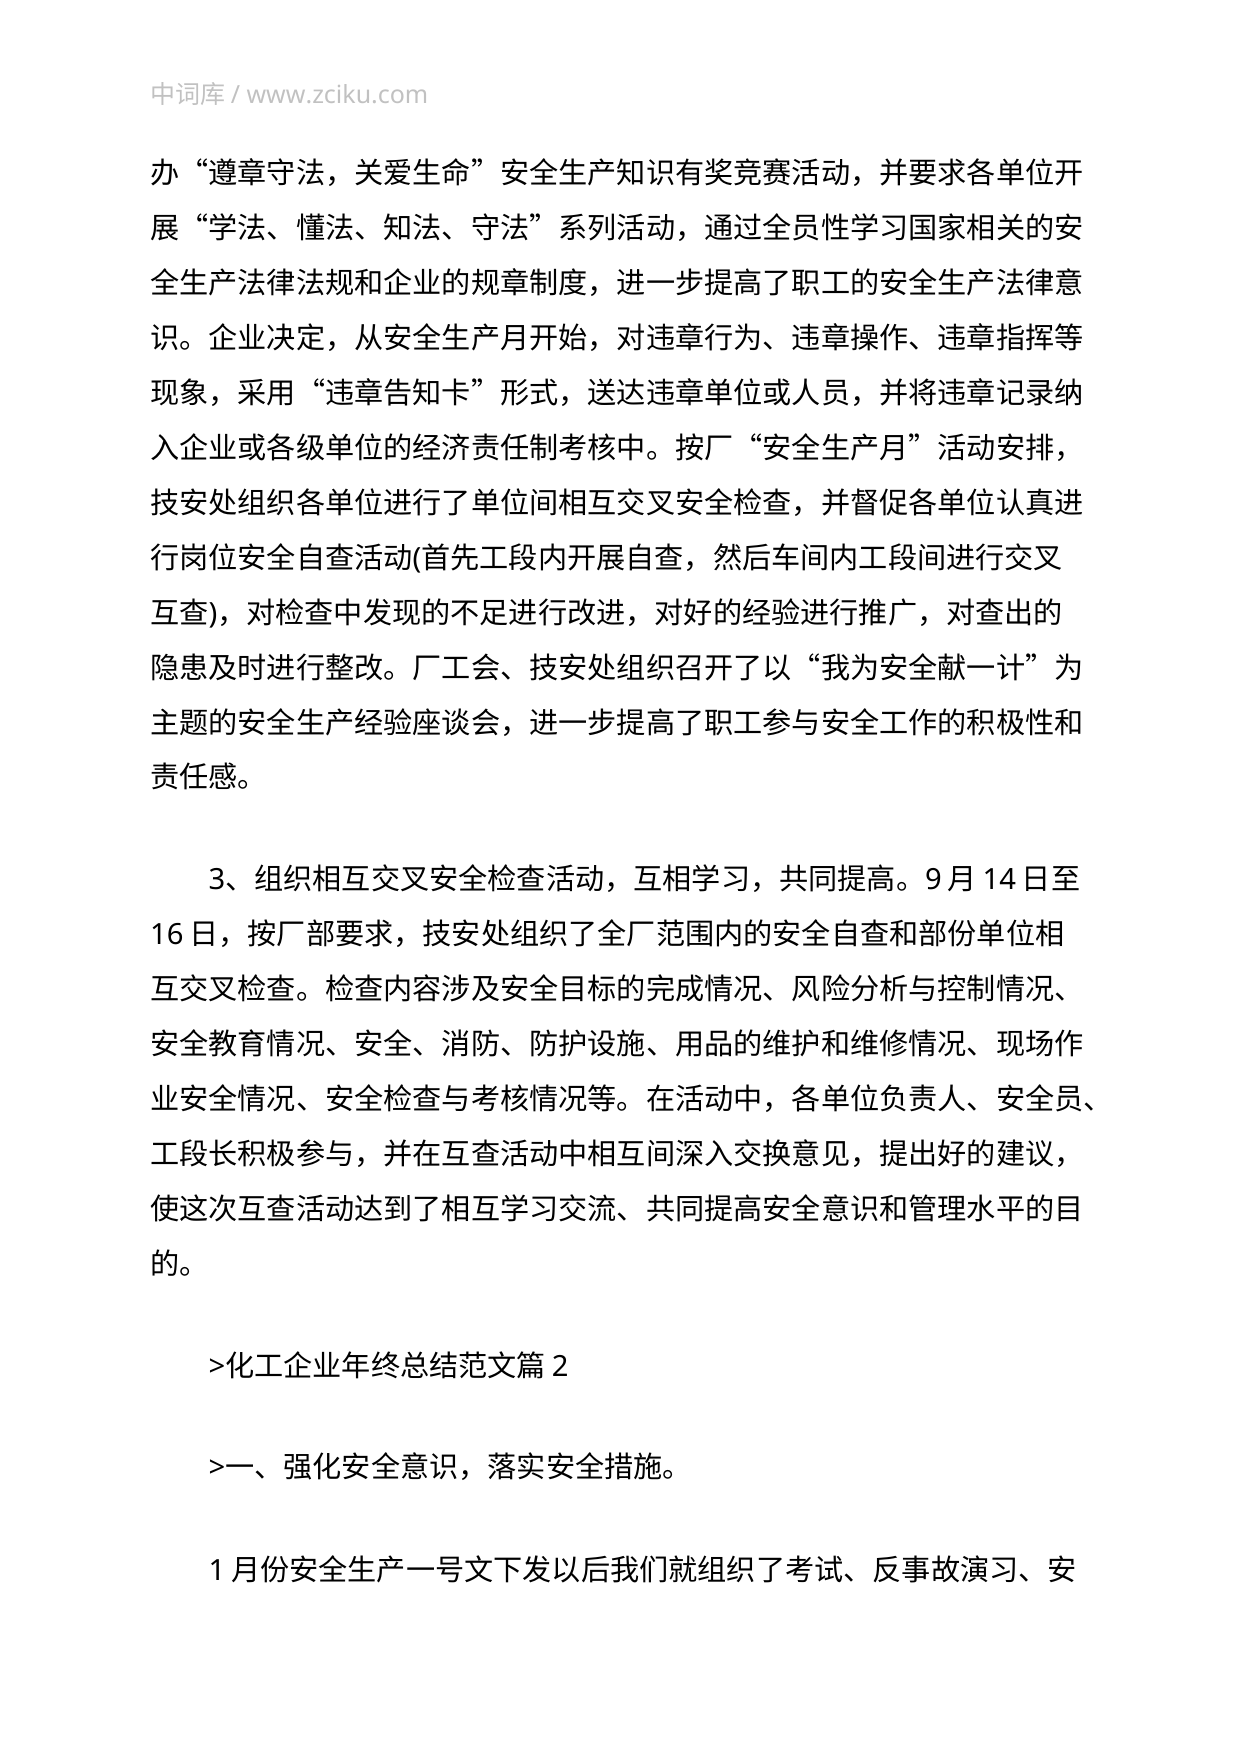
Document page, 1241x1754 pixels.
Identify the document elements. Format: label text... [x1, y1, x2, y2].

text >化工企业年终总结范文篇2 [150, 1342, 1090, 1384]
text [150, 1546, 1090, 1588]
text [150, 150, 1090, 796]
text 3、组织相互交叉安全检查活动，互相学习，共同提高。9月14日至16日，按厂部要求，技安处组织了全厂范围内的安全自查和部份单位相互交叉检查。检查内容涉及安全目标的完成情况、风险分析与控制情况、安全教育情况、安全、消防、防护设施、用品的维护和维修情况、现场作业安全情况、安全检查与考核情况等。在活动中，各单位负责人、安全员、工段长积极参与，并在互查活动中相互间深入交换意见，提出好的建议，使这次互查活动达到了相互学习交流、共同提高安全意识和管理水平的目的。 [150, 856, 1090, 1283]
text >一、强化安全意识，落实安全措施。 [150, 1444, 1090, 1486]
